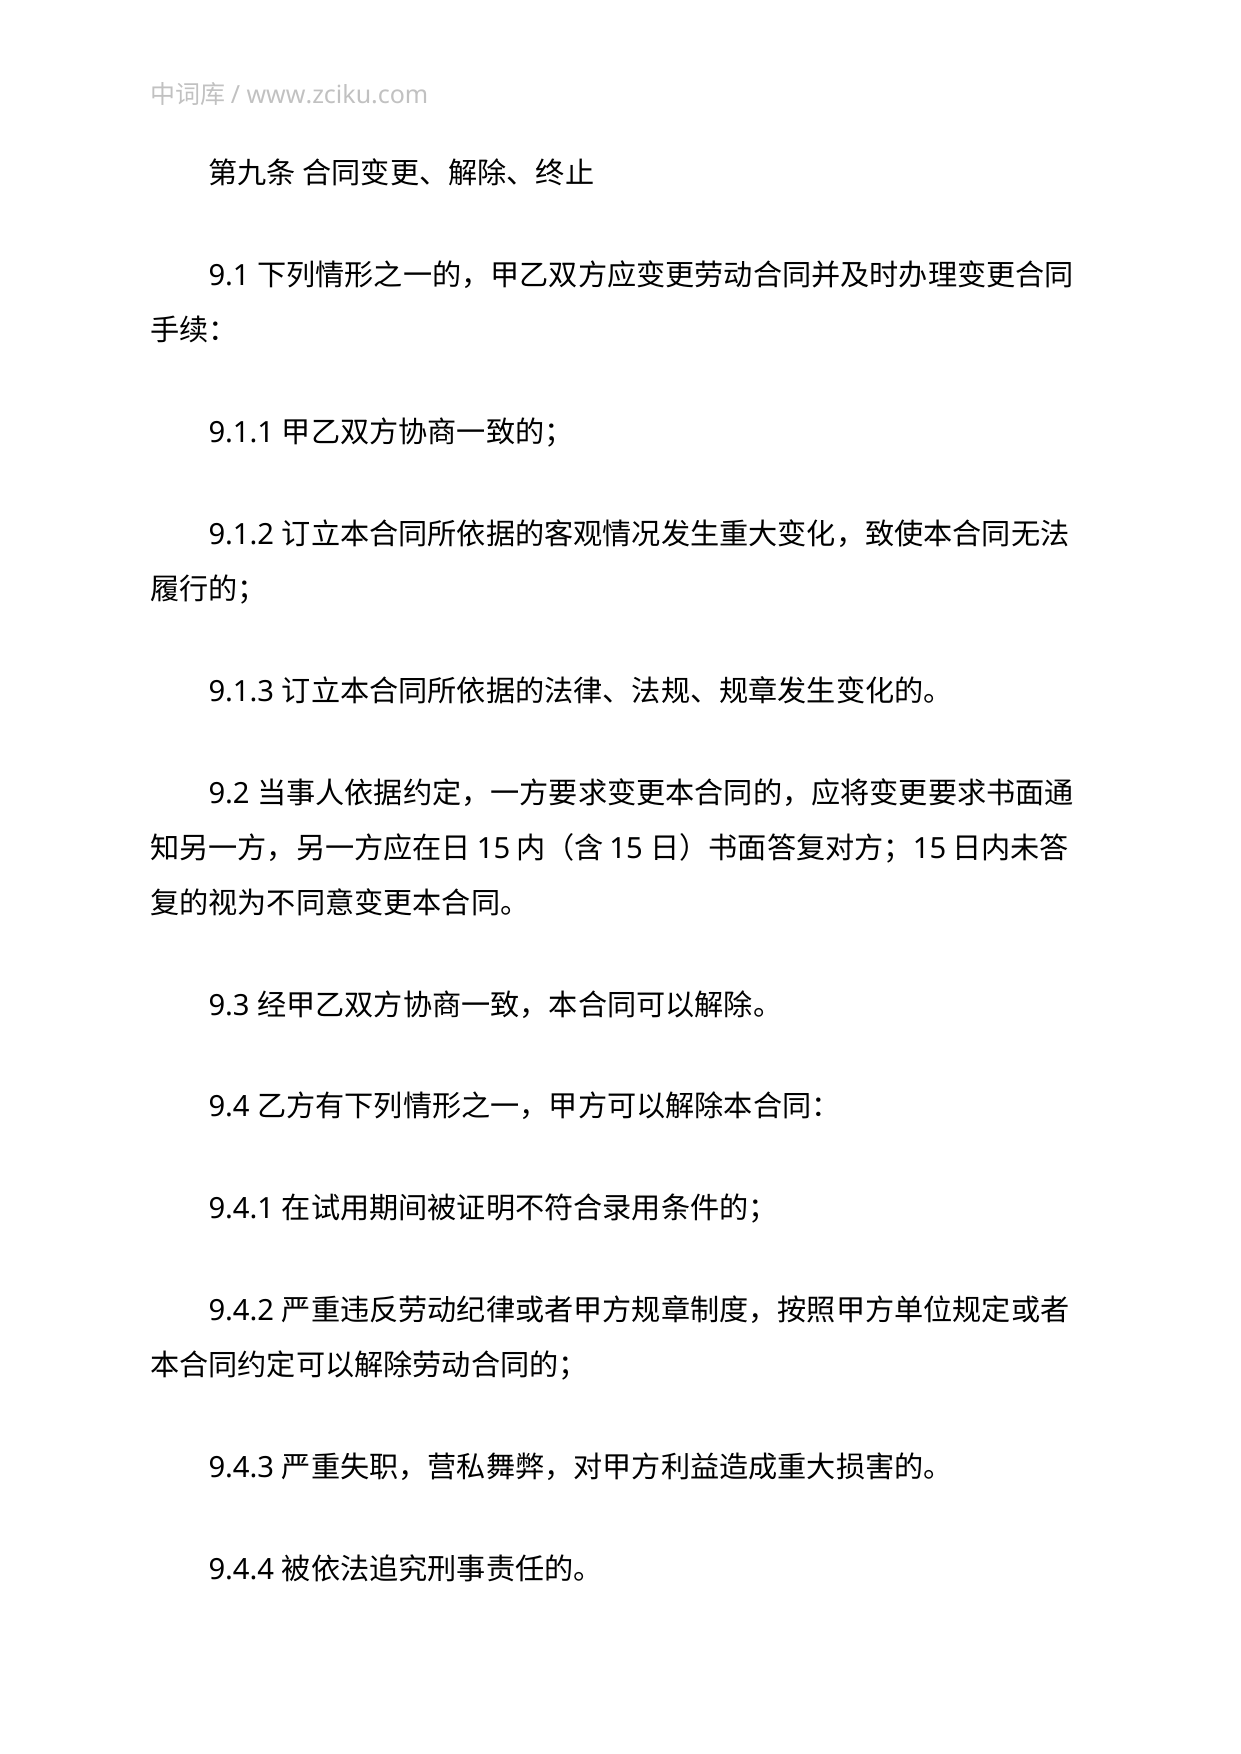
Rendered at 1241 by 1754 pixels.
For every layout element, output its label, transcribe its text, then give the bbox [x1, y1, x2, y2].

text 9.4.3 严重失职，营私舞弊，对甲方利益造成重大损害的。 [150, 1444, 1090, 1486]
text 9.1.1 甲乙双方协商一致的； [150, 408, 1090, 451]
text 9.1.3 订立本合同所依据的法律、法规、规章发生变化的。 [150, 667, 1090, 710]
text 9.1 下列情形之一的，甲乙双方应变更劳动合同并及时办理变更合同手续： [150, 252, 1090, 349]
text 9.3 经甲乙双方协商一致，本合同可以解除。 [150, 981, 1090, 1023]
text 9.4.1 在试用期间被证明不符合录用条件的； [150, 1185, 1090, 1227]
text 9.4.2 严重违反劳动纪律或者甲方规章制度，按照甲方单位规定或者本合同约定可以解除劳动合同的； [150, 1287, 1090, 1384]
text 9.4.4 被依法追究刑事责任的。 [150, 1546, 1090, 1588]
text 9.4 乙方有下列情形之一，甲方可以解除本合同： [150, 1083, 1090, 1125]
text 9.2 当事人依据约定，一方要求变更本合同的，应将变更要求书面通知另一方，另一方应在日15内（含15 日）书面答复对方；15日内未答复的视为不同意变更本合同。 [150, 769, 1090, 922]
text 9.1.2 订立本合同所依据的客观情况发生重大变化，致使本合同无法履行的； [150, 511, 1090, 608]
text 第九条 合同变更、解除、终止 [150, 150, 1090, 192]
